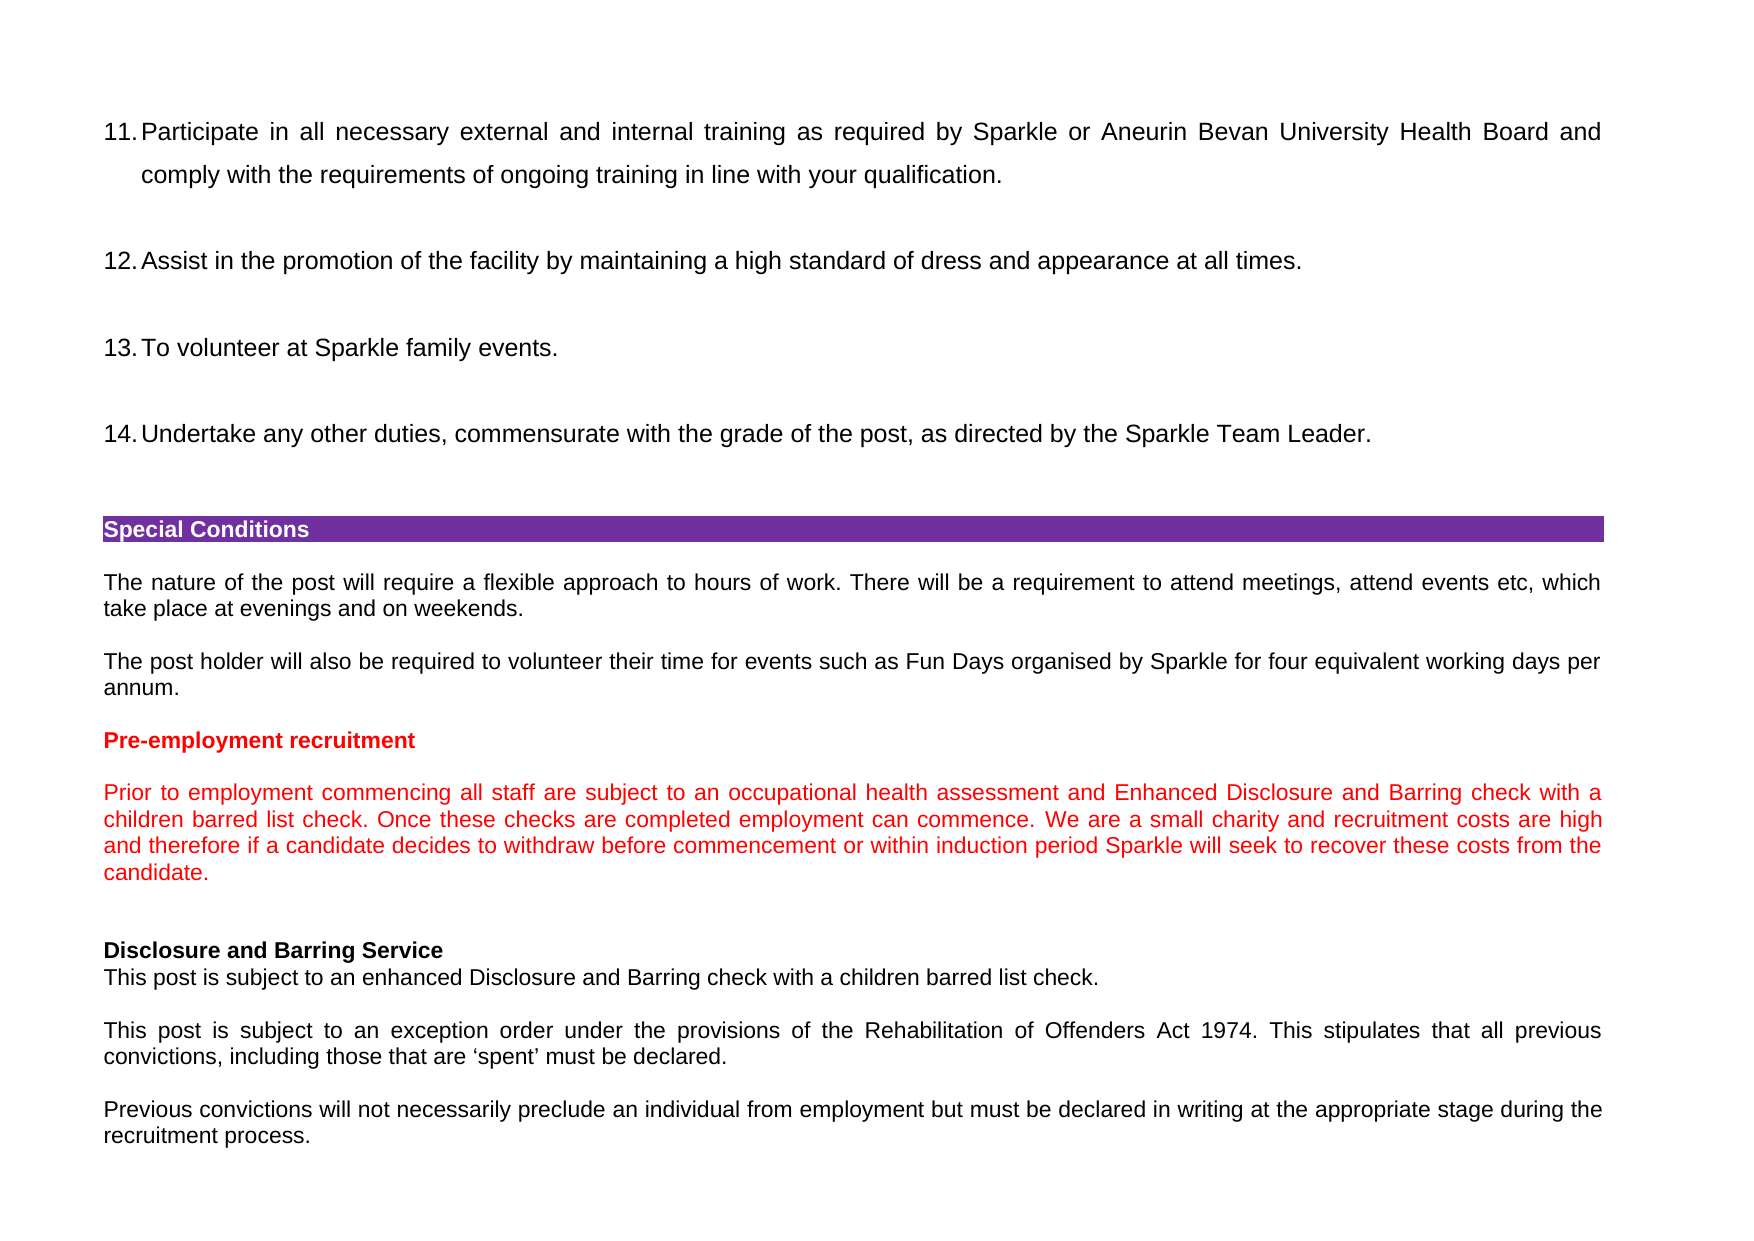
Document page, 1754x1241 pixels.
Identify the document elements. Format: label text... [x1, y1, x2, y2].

text Prior to employment commencing all staff are subject to an occupational health assessment and Enhanced Disclosure and Barring check with a children barred list check. Once these checks are completed employment can commence. We are a small charity and recruitment costs are high and therefore if a candidate decides to withdraw before commencement or within induction period Sparkle will seek to recover these costs from the candidate. [103, 779, 1604, 885]
list Assist in the promotion of the facility by maintaining a high standard of dress and appearance at all times. [103, 246, 1604, 275]
text The nature of the post will require a flexible approach to hours of work. There will be a requirement to attend meetings, attend events etc, which take place at evenings and on weekends. [103, 568, 1604, 621]
list Undertake any other duties, commensurate with the grade of the post, as directed by the Sparkle Team Leader. [103, 419, 1604, 448]
text Pre-employment recruitment [103, 727, 1604, 753]
list To volunteer at Sparkle family events. [103, 333, 1604, 361]
text Special Conditions [103, 516, 1604, 542]
text Disclosure and Barring Service [103, 937, 1604, 964]
text Previous convictions will not necessarily preclude an individual from employment but must be declared in writing at the appropriate stage during the recruitment process. [103, 1096, 1604, 1148]
text The post holder will also be required to volunteer their time for events such as Fun Days organised by Sparkle for four equivalent working days per annum. [103, 648, 1604, 700]
text This post is subject to an exception order under the provisions of the Rehabilitation of Offenders Act 1974. This stipulates that all previous convictions, including those that are ‘spent’ must be declared. [103, 1017, 1604, 1069]
list Participate in all necessary external and internal training as required by Sparkle or Aneurin Bevan University Health Board and comply with the requirements of ongoing training in line with your qualification. [103, 117, 1604, 189]
text This post is subject to an enhanced Disclosure and Barring check with a children barred list check. [103, 964, 1604, 990]
